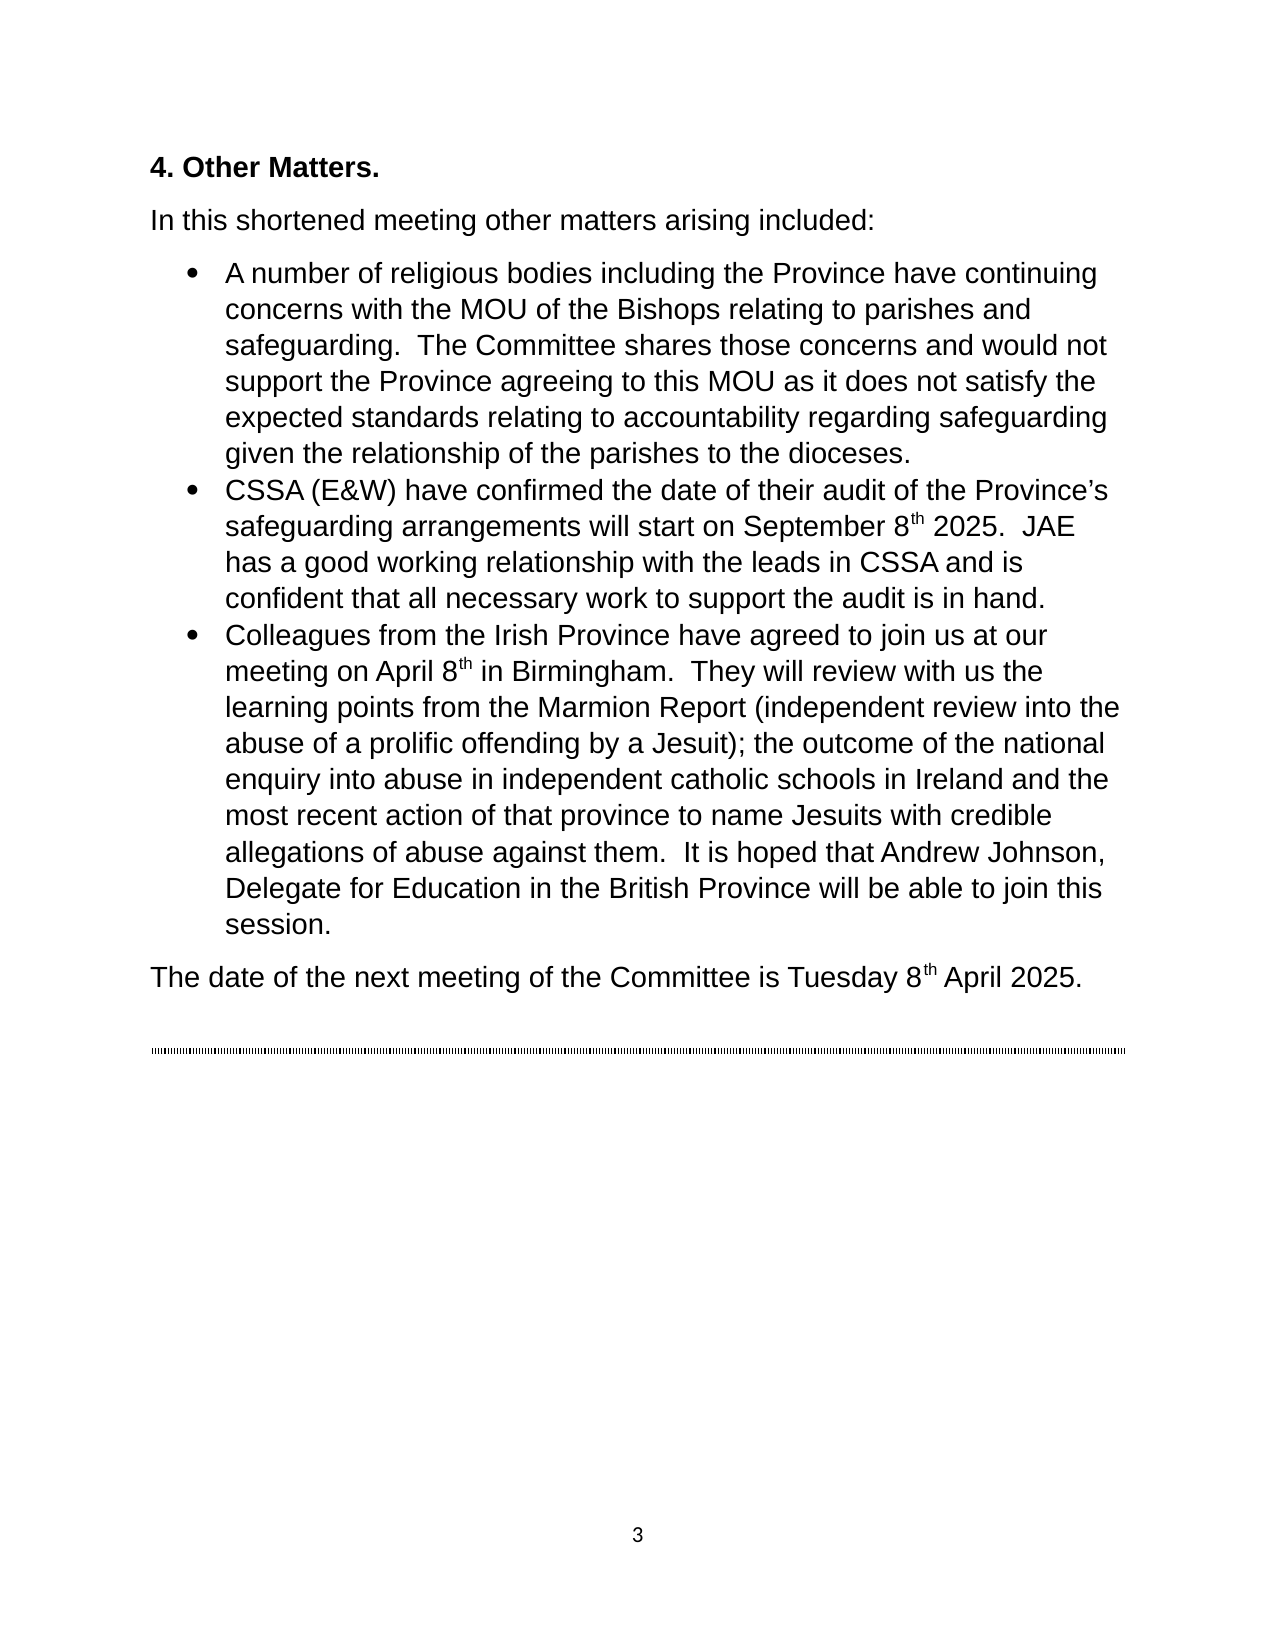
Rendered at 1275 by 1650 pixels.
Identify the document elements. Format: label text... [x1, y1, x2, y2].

list CSSA (E&W) have confirmed the date of their audit of the Province’s safeguarding arrangements will start on September 8th 2025. JAE has a good working relationship with the leads in CSSA and is confident that all necessary work to support the audit is in hand. [187, 473, 1125, 615]
list Colleagues from the Irish Province have agreed to join us at our meeting on April 8th in Birmingham. They will review with us the learning points from the Marmion Report (independent review into the abuse of a prolific offending by a Jesuit); the outcome of the national enquiry into abuse in independent catholic schools in Ireland and the most recent action of that province to name Jesuits with credible allegations of abuse against them. It is hoped that Andrew Johnson, Delegate for Education in the British Province will be able to join this session. [187, 617, 1125, 940]
list A number of religious bodies including the Province have continuing concerns with the MOU of the Bishops relating to parishes and safeguarding. The Committee shares those concerns and would not support the Province agreeing to this MOU as it does not satisfy the expected standards relating to accountability regarding safeguarding given the relationship of the parishes to the dioceses. [187, 256, 1125, 470]
text 4. Other Matters. [150, 150, 1125, 183]
text The date of the next meeting of the Committee is Tuesday 8th April 2025. [150, 960, 1125, 993]
text In this shortened meeting other matters arising included: [150, 203, 1125, 236]
